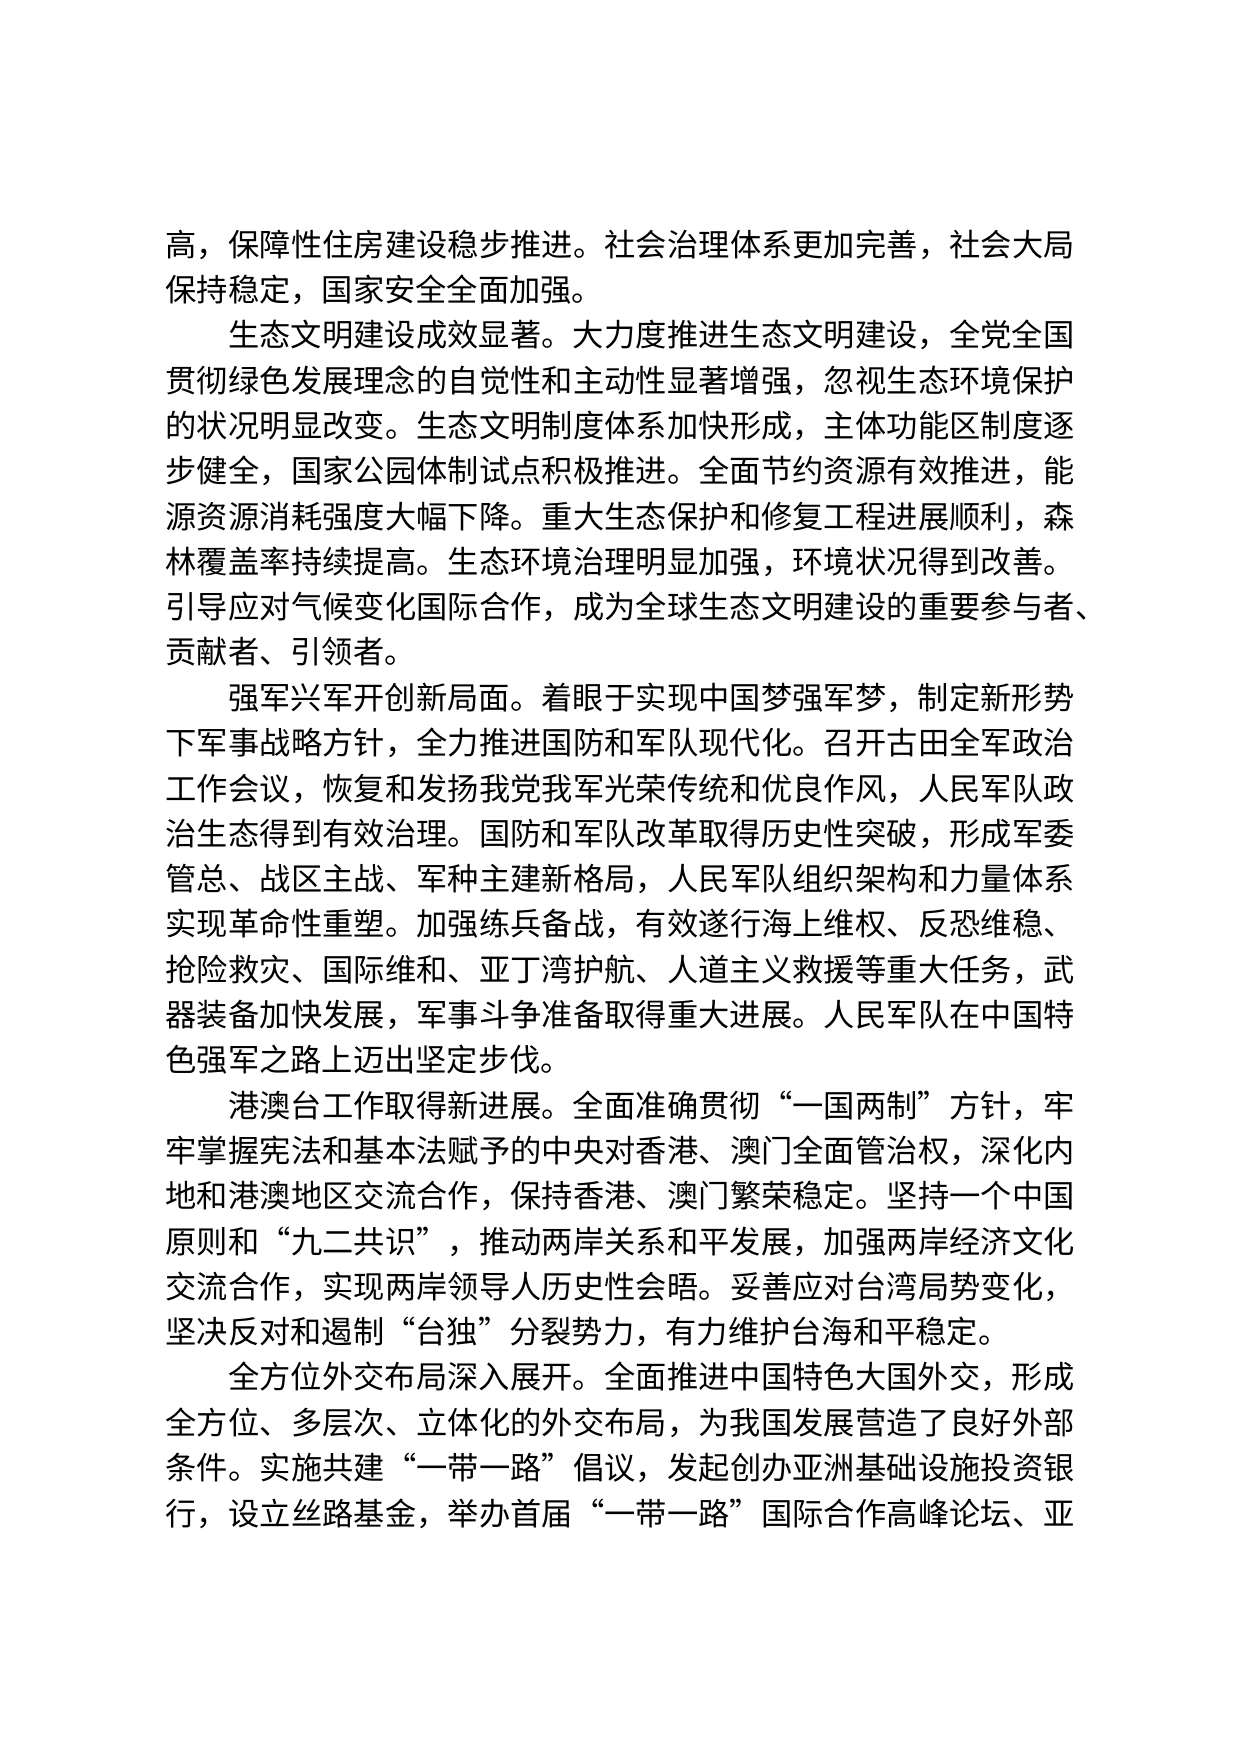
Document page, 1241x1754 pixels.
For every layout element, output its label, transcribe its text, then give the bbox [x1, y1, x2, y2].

text 生态文明建设成效显著。大力度推进生态文明建设，全党全国贯彻绿色发展理念的自觉性和主动性显著增强，忽视生态环境保护的状况明显改变。生态文明制度体系加快形成，主体功能区制度逐步健全，国家公园体制试点积极推进。全面节约资源有效推进，能源资源消耗强度大幅下降。重大生态保护和修复工程进展顺利，森林覆盖率持续提高。生态环境治理明显加强，环境状况得到改善。引导应对气候变化国际合作，成为全球生态文明建设的重要参与者、贡献者、引领者。 [165, 311, 1075, 673]
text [165, 1353, 1075, 1534]
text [165, 220, 1075, 311]
text 强军兴军开创新局面。着眼于实现中国梦强军梦，制定新形势下军事战略方针，全力推进国防和军队现代化。召开古田全军政治工作会议，恢复和发扬我党我军光荣传统和优良作风，人民军队政治生态得到有效治理。国防和军队改革取得历史性突破，形成军委管总、战区主战、军种主建新格局，人民军队组织架构和力量体系实现革命性重塑。加强练兵备战，有效遂行海上维权、反恐维稳、抢险救灾、国际维和、亚丁湾护航、人道主义救援等重大任务，武器装备加快发展，军事斗争准备取得重大进展。人民军队在中国特色强军之路上迈出坚定步伐。 [165, 673, 1075, 1081]
text 港澳台工作取得新进展。全面准确贯彻“一国两制”方针，牢牢掌握宪法和基本法赋予的中央对香港、澳门全面管治权，深化内地和港澳地区交流合作，保持香港、澳门繁荣稳定。坚持一个中国原则和“九二共识”，推动两岸关系和平发展，加强两岸经济文化交流合作，实现两岸领导人历史性会晤。妥善应对台湾局势变化，坚决反对和遏制“台独”分裂势力，有力维护台海和平稳定。 [165, 1081, 1075, 1353]
